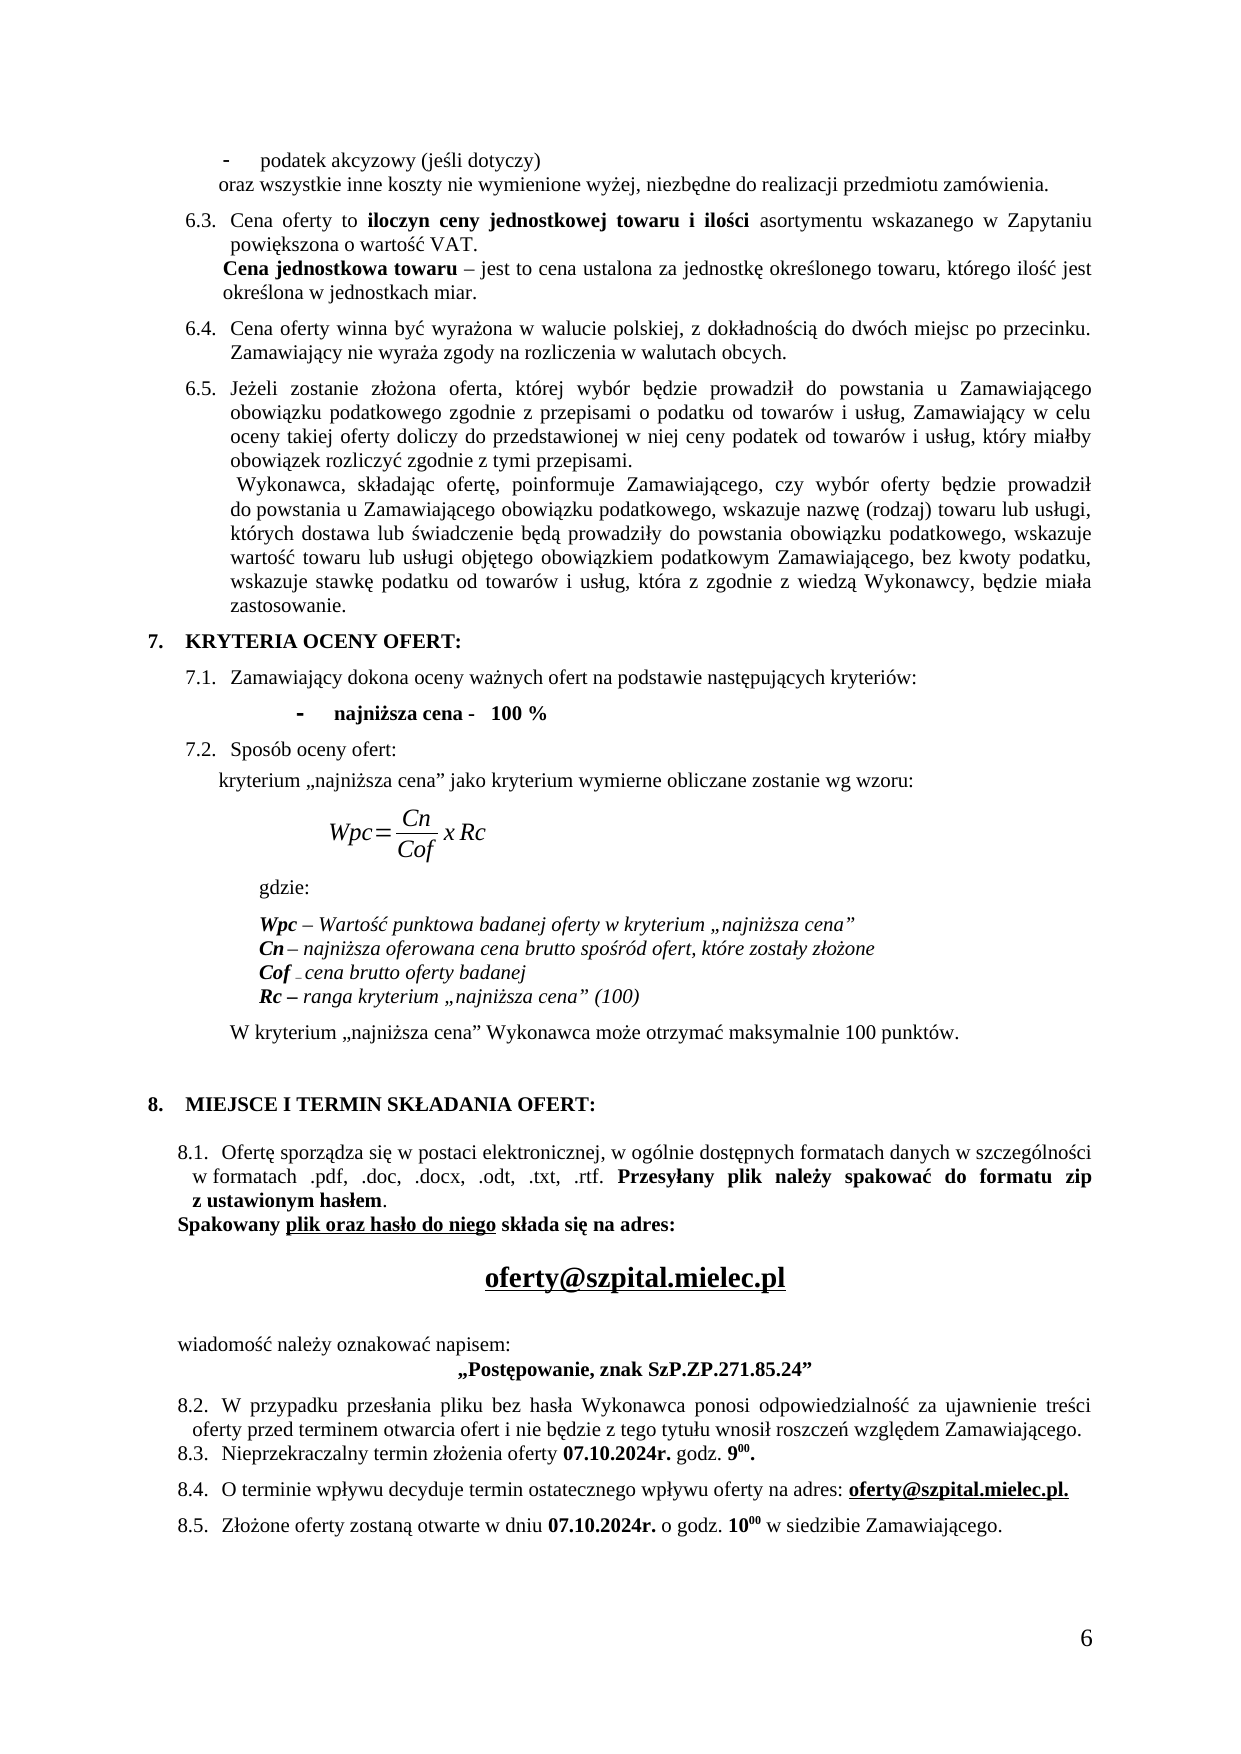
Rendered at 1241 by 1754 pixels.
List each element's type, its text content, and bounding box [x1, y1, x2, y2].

text Cn – najniższa oferowana cena brutto spośród ofert, które zostały złożone [259, 936, 1092, 960]
list MIEJSCE I TERMIN SKŁADANIA OFERT: [148, 1092, 1092, 1116]
list O terminie wpływu decyduje termin ostatecznego wpływu oferty na adres: oferty@szpital.mielec.pl. [177, 1477, 1092, 1501]
list Zamawiający dokona oceny ważnych ofert na podstawie następujących kryteriów: [185, 665, 1092, 689]
text wiadomość należy oznakować napisem: [177, 1332, 1092, 1356]
text Rc – ranga kryterium „najniższa cena” (100) [259, 984, 1092, 1008]
list Cena jednostkowa towaru – jest to cena ustalona za jednostkę określonego towaru, którego ilość jest określona w jednostkach miar. [223, 256, 1092, 304]
list Złożone oferty zostaną otwarte w dniu 07.10.2024r. o godz. 1000 w siedzibie Zamawiającego. [177, 1513, 1092, 1537]
list najniższa cena - 100 % [296, 701, 1092, 725]
text Cof – cena brutto oferty badanej [259, 960, 1092, 984]
list KRYTERIA OCENY OFERT: [148, 629, 1092, 653]
list podatek akcyzowy (jeśli dotyczy) [223, 148, 1092, 172]
list Cena oferty to iloczyn ceny jednostkowej towaru i ilości asortymentu wskazanego w Zapytaniu powiększona o wartość VAT. [185, 208, 1092, 256]
text „Postępowanie, znak SzP.ZP.271.85.24” [177, 1356, 1092, 1381]
list oferty@szpital.mielec.pl [177, 1261, 1092, 1294]
list Jeżeli zostanie złożona oferta, której wybór będzie prowadził do powstania u Zamawiającego obowiązku podatkowego zgodnie z przepisami o podatku od towarów i usług, Zamawiający w celu oceny takiej oferty doliczy do przedstawionej w niej ceny podatek od towarów i usług, który miałby obowiązek rozliczyć zgodnie z tymi przepisami. [185, 376, 1092, 472]
text gdzie: [259, 875, 1092, 899]
list Ofertę sporządza się w postaci elektronicznej, w ogólnie dostępnych formatach danych w szczególności w formatach .pdf, .doc, .docx, .odt, .txt, .rtf. Przesyłany plik należy spakować do formatu zip z ustawionym hasłem. [177, 1140, 1092, 1212]
list Spakowany plik oraz hasło do niego składa się na adres: [177, 1212, 1092, 1236]
list Cena oferty winna być wyrażona w walucie polskiej, z dokładnością do dwóch miejsc po przecinku. Zamawiający nie wyraża zgody na rozliczenia w walutach obcych. [185, 316, 1092, 364]
list Sposób oceny ofert: [185, 737, 1092, 761]
list Nieprzekraczalny termin złożenia oferty 07.10.2024r. godz. 900. [177, 1441, 1092, 1465]
list kryterium „najniższa cena” jako kryterium wymierne obliczane zostanie wg wzoru: [218, 768, 1092, 792]
list W przypadku przesłania pliku bez hasła Wykonawca ponosi odpowiedzialność za ujawnienie treści oferty przed terminem otwarcia ofert i nie będzie z tego tytułu wnosił roszczeń względem Zamawiającego. [177, 1392, 1092, 1441]
text oraz wszystkie inne koszty nie wymienione wyżej, niezbędne do realizacji przedmiotu zamówienia. [218, 172, 1092, 196]
text Wykonawca, składając ofertę, poinformuje Zamawiającego, czy wybór oferty będzie prowadził do powstania u Zamawiającego obowiązku podatkowego, wskazuje nazwę (rodzaj) towaru lub usługi, których dostawa lub świadczenie będą prowadziły do powstania obowiązku podatkowego, wskazuje wartość towaru lub usługi objętego obowiązkiem podatkowym Zamawiającego, bez kwoty podatku, wskazuje stawkę podatku od towarów i usług, która z zgodnie z wiedzą Wykonawcy, będzie miała zastosowanie. [230, 472, 1092, 617]
text Wpc – Wartość punktowa badanej oferty w kryterium „najniższa cena” [259, 912, 1092, 936]
text W kryterium „najniższa cena” Wykonawca może otrzymać maksymalnie 100 punktów. [229, 1020, 1092, 1044]
